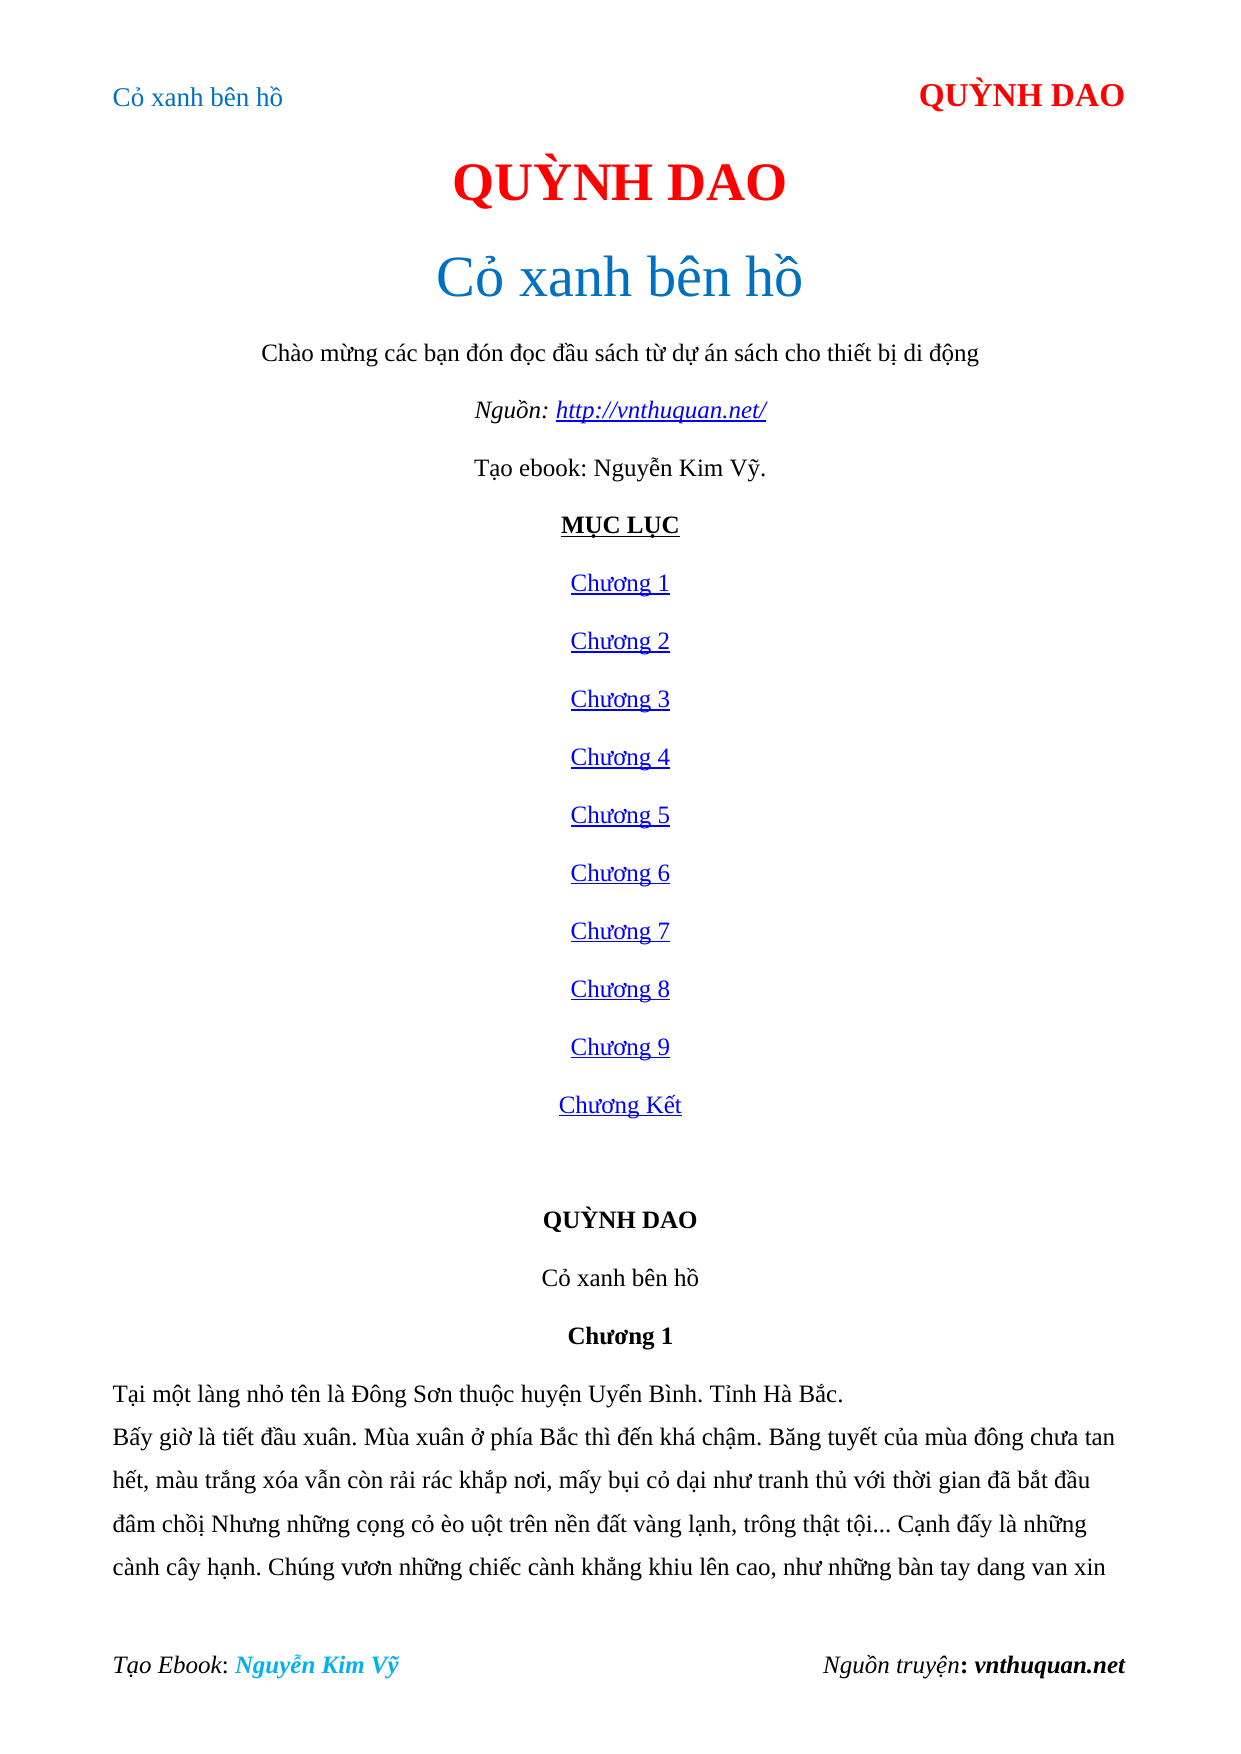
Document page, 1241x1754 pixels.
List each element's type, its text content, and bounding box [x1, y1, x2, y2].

text QUỲNH DAO [112, 1206, 1128, 1234]
text Chương 2 [112, 626, 1128, 655]
text MỤC LỤC [112, 511, 1128, 539]
text Chương 5 [112, 800, 1128, 829]
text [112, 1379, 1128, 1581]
text Chương 1 [112, 568, 1128, 597]
text Chương Kết [112, 1090, 1128, 1118]
text Chương 7 [112, 916, 1128, 945]
text Chương 6 [112, 858, 1128, 887]
text Chào mừng các bạn đón đọc đầu sách từ dự án sách cho thiết bị di động Nguồn: http://vnthuquan.net/ Tạo ebook: Nguyễn Kim Vỹ. [112, 338, 1128, 481]
text Chương 1 [112, 1321, 1128, 1350]
text Chương 3 [112, 684, 1128, 713]
text Chương 8 [112, 974, 1128, 1003]
text Chương 4 [112, 742, 1128, 771]
text Chương 9 [112, 1032, 1128, 1061]
text Cỏ xanh bên hồ [112, 241, 1128, 308]
text Cỏ xanh bên hồ [112, 1263, 1128, 1292]
text QUỲNH DAO [112, 150, 1128, 212]
